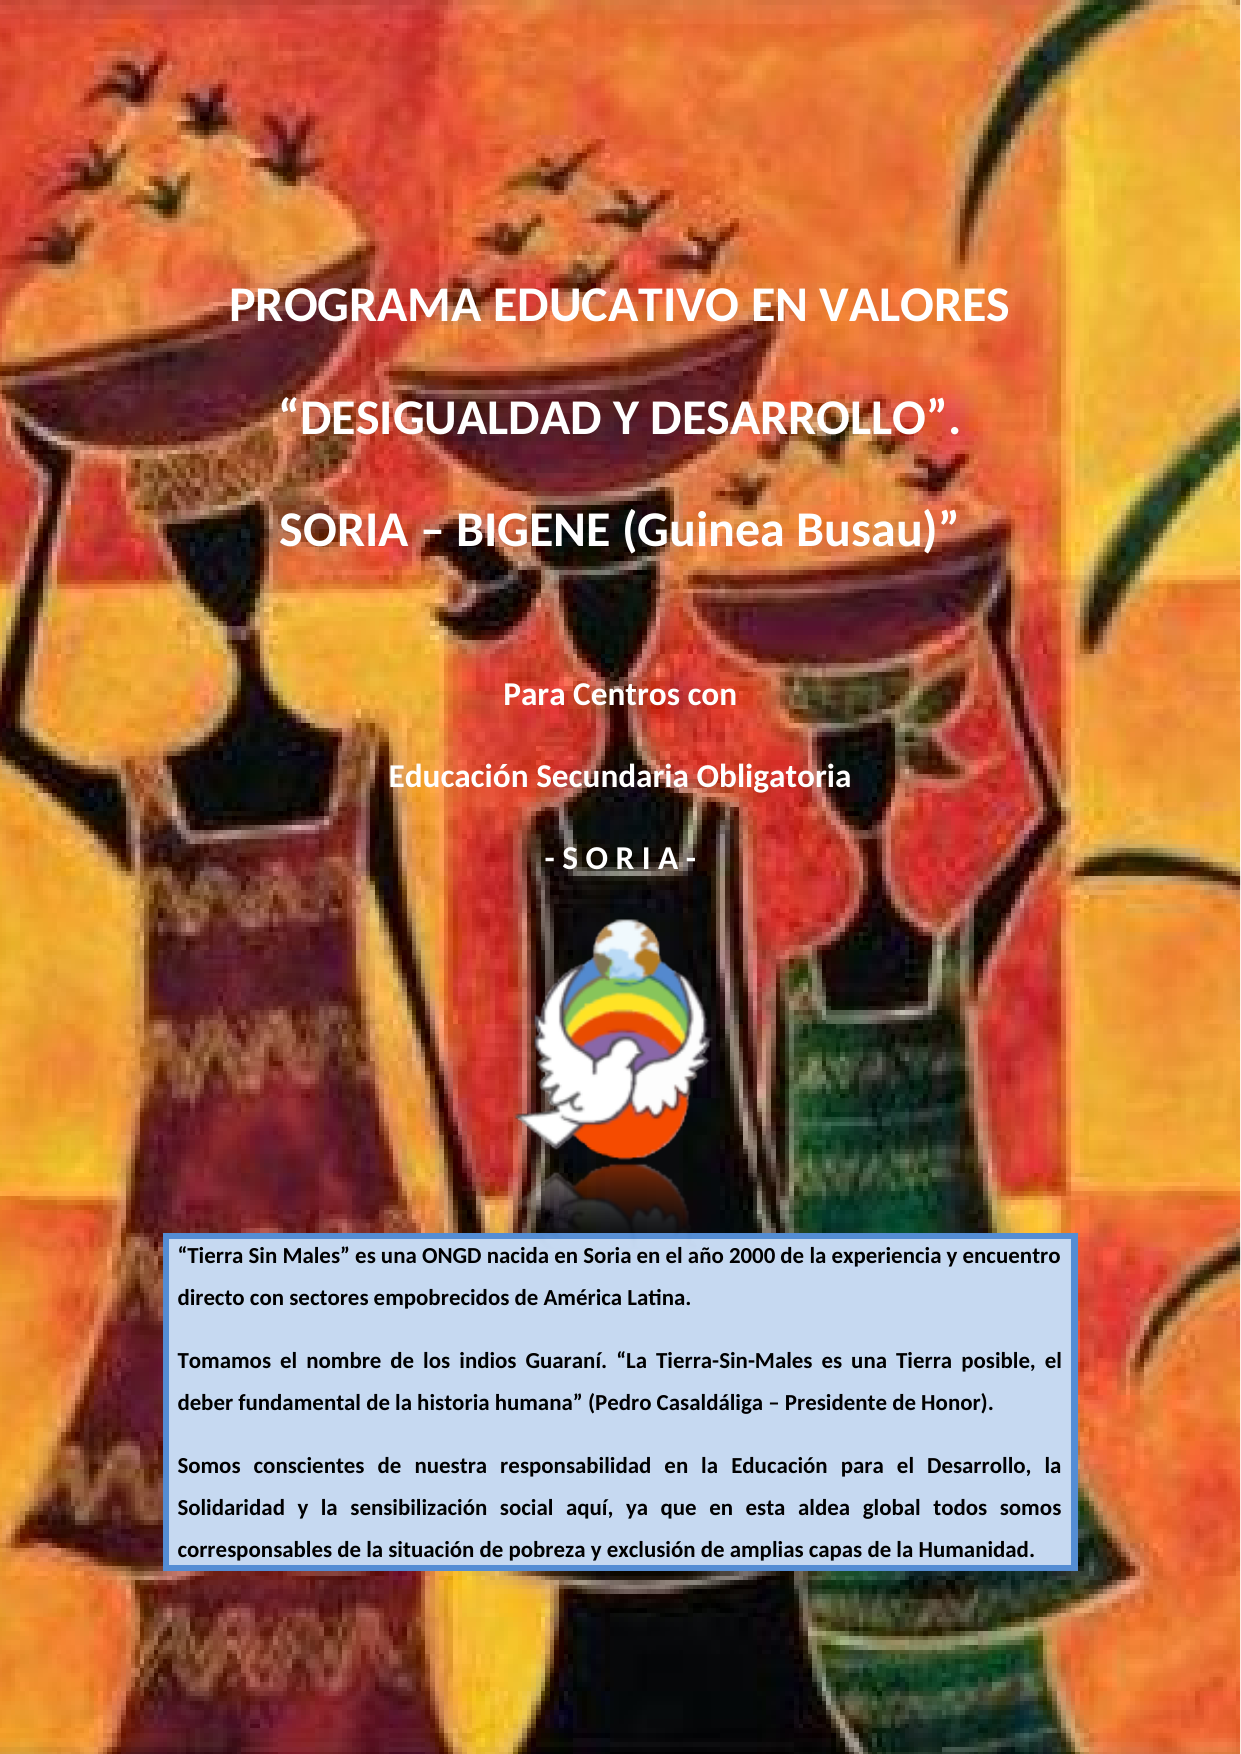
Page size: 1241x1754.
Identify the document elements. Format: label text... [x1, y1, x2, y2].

text Tomamos el nombre de los indios Guaraní. “La Tierra-Sin-Males es una Tierra posible, el deber fundamental de la historia humana” (Pedro Casaldáliga – Presidente de Honor). [169, 1338, 1071, 1416]
text Somos conscientes de nuestra responsabilidad en la Educación para el Desarrollo, la Solidaridad y la sensibilización social aquí, ya que en esta aldea global todos somos corresponsables de la situación de pobreza y exclusión de amplias capas de la Humanidad. [169, 1442, 1071, 1565]
picture [0, 0, 1241, 1754]
text - S O R I A - [177, 837, 1063, 878]
text Para Centros con [177, 673, 1063, 714]
text “DESIGUALDAD Y DESARROLLO”. [177, 386, 1063, 447]
text SORIA – BIGENE (Guinea Busau)” [177, 498, 1063, 559]
text “Tierra Sin Males” es una ONGD nacida en Soria en el año 2000 de la experiencia y encuentro directo con sectores empobrecidos de América Latina. [169, 1239, 1071, 1311]
text PROGRAMA EDUCATIVO EN VALORES [177, 273, 1063, 334]
text Educación Secundaria Obligatoria [177, 755, 1063, 796]
